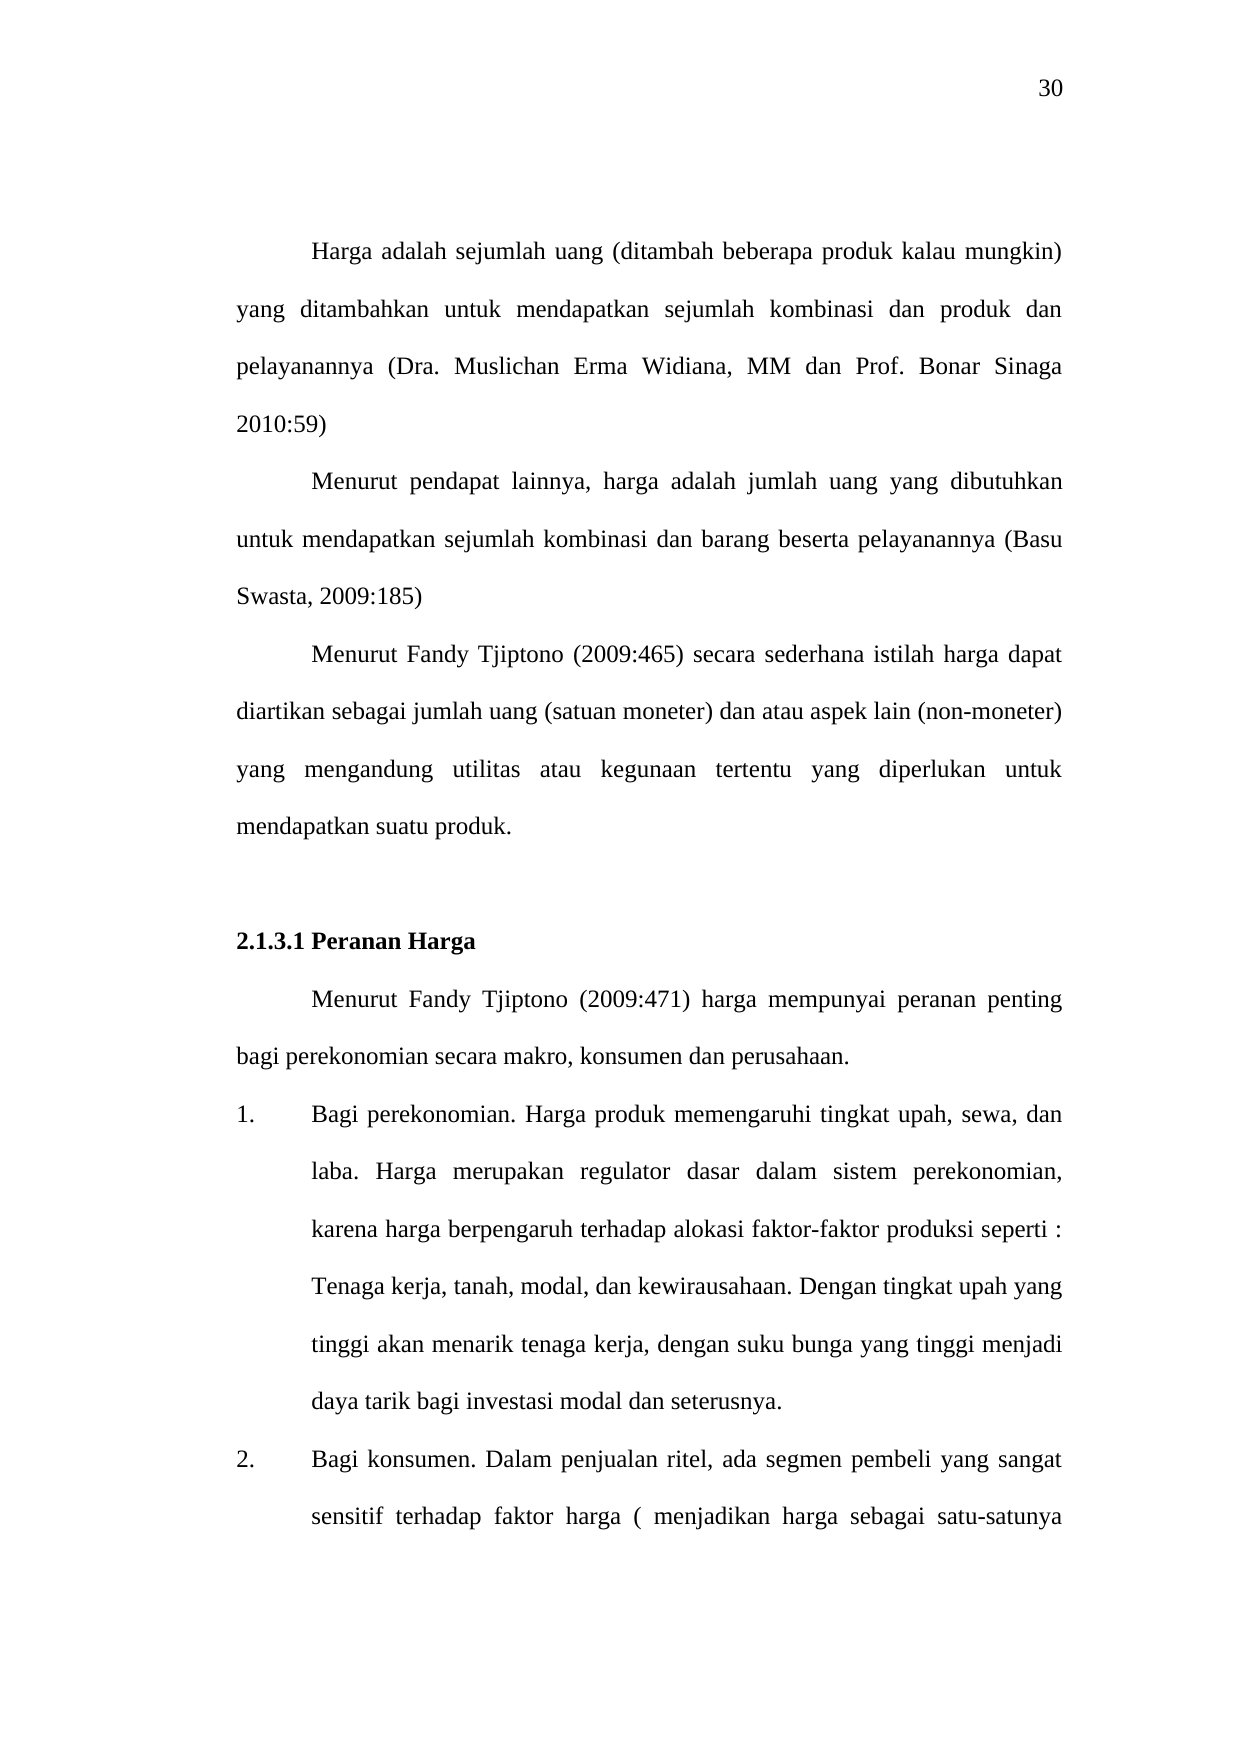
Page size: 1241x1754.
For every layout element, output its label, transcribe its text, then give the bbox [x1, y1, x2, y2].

text Menurut Fandy Tjiptono (2009:471) harga mempunyai peranan penting bagi perekonomian secara makro, konsumen dan perusahaan. [236, 984, 1063, 1070]
text Menurut pendapat lainnya, harga adalah jumlah uang yang dibutuhkan untuk mendapatkan sejumlah kombinasi dan barang beserta pelayanannya (Basu Swasta, 2009:185) [236, 466, 1063, 610]
text Harga adalah sejumlah uang (ditambah beberapa produk kalau mungkin) yang ditambahkan untuk mendapatkan sejumlah kombinasi dan produk dan pelayanannya (Dra. Muslichan Erma Widiana, MM dan Prof. Bonar Sinaga 2010:59) [236, 236, 1063, 437]
text Menurut Fandy Tjiptono (2009:465) secara sederhana istilah harga dapat diartikan sebagai jumlah uang (satuan moneter) dan atau aspek lain (non-moneter) yang mengandung utilitas atau kegunaan tertentu yang diperlukan untuk mendapatkan suatu produk. [236, 639, 1063, 840]
text 1. Bagi perekonomian. Harga produk memengaruhi tingkat upah, sewa, dan laba. Harga merupakan regulator dasar dalam sistem perekonomian, karena harga berpengaruh terhadap alokasi faktor-faktor produksi seperti : Tenaga kerja, tanah, modal, dan kewirausahaan. Dengan tingkat upah yang tinggi akan menarik tenaga kerja, dengan suku bunga yang tinggi menjadi daya tarik bagi investasi modal dan seterusnya. [236, 1099, 1063, 1415]
text 2.1.3.1 Peranan Harga [236, 926, 1063, 955]
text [236, 1444, 1063, 1530]
